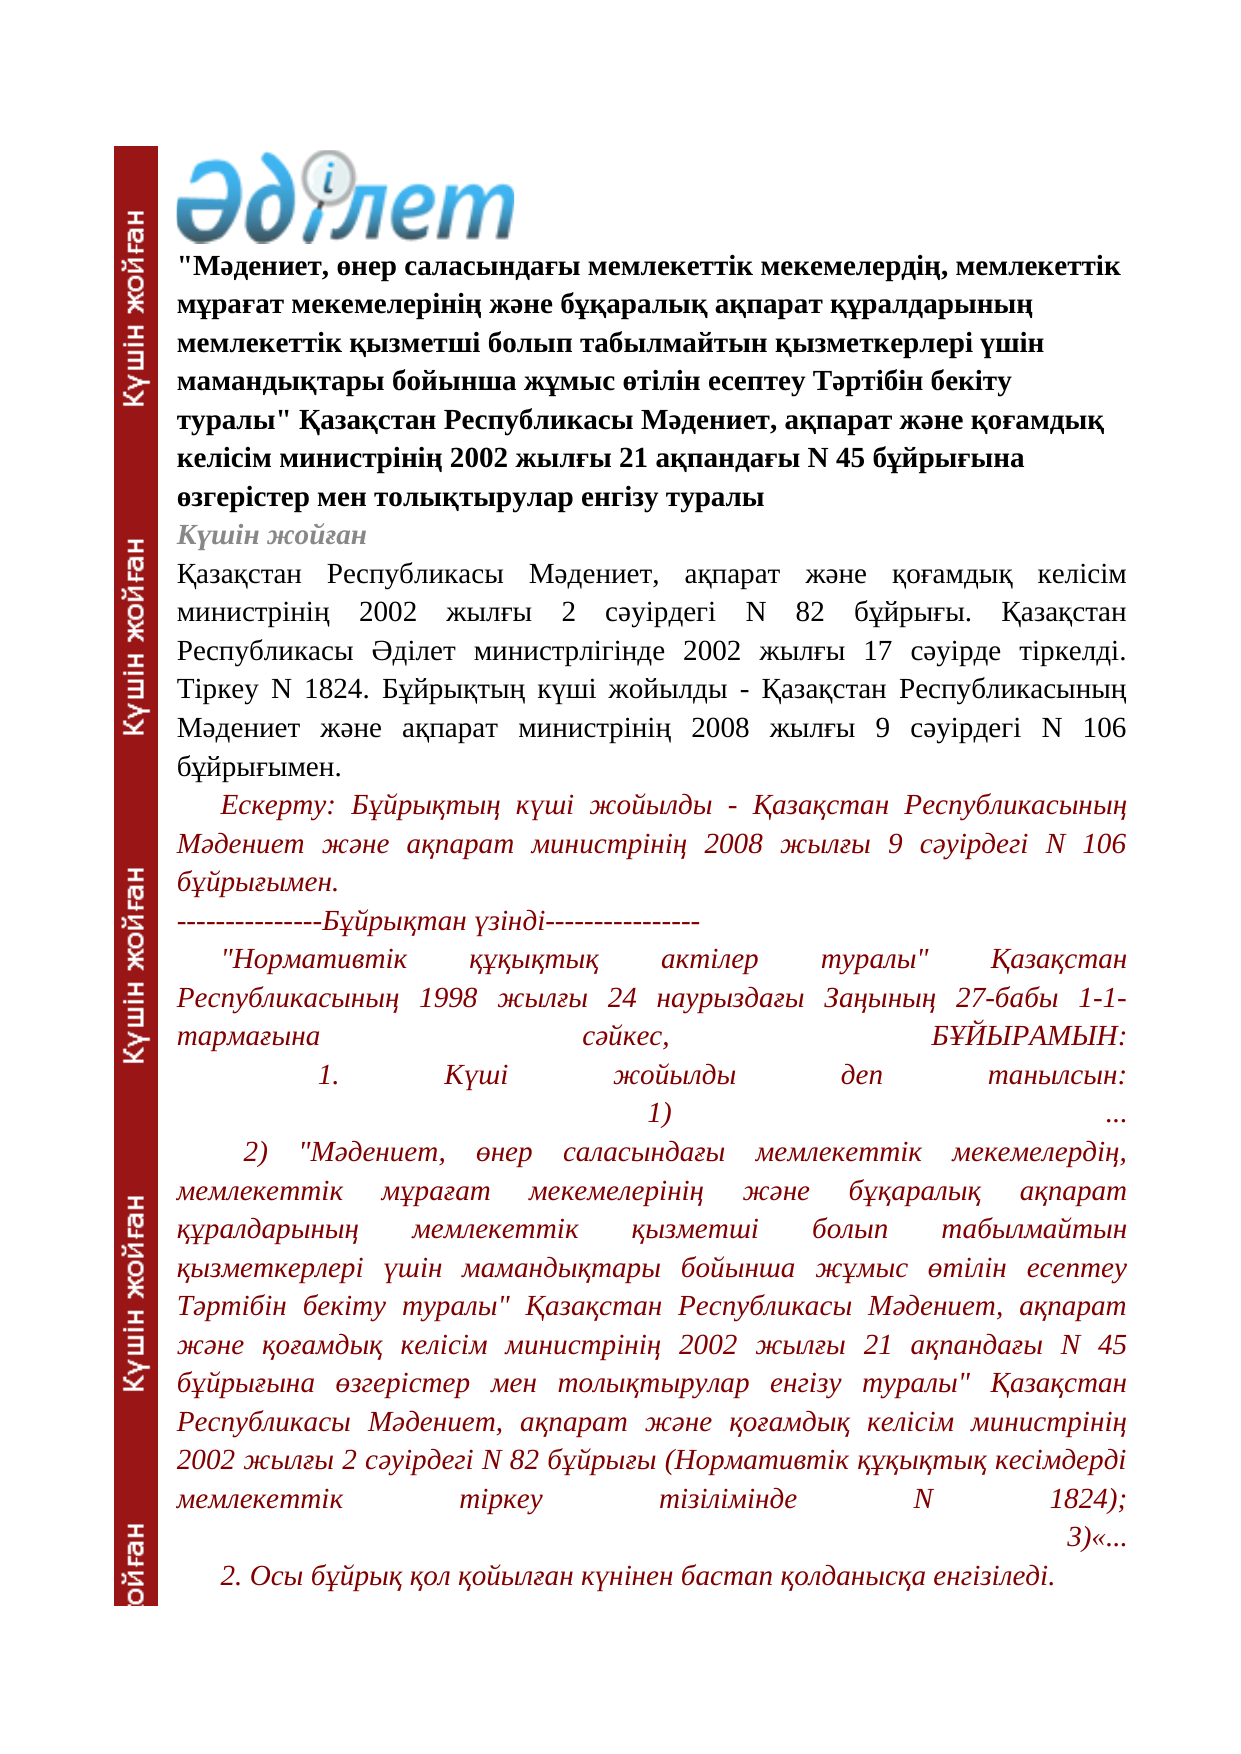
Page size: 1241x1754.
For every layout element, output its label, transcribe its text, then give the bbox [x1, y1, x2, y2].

text ---------------Бұйрықтан үзінді---------------- [112, 903, 1128, 936]
picture [114, 512, 158, 517]
picture [114, 551, 158, 556]
picture [114, 898, 158, 903]
picture [114, 782, 158, 787]
picture [176, 150, 515, 244]
text "Мәдениет, өнер саласындағы мемлекеттік мекемелердің, мемлекеттік мұрағат мекемелерінің және бұқаралық ақпарат құралдарының мемлекеттік қызметші болып табылмайтын қызметкерлері үшін мамандықтары бойынша жұмыс өтілін есептеу Тәртібін бекіту туралы" Қазақстан Республикасы Мәдениет, ақпарат және қоғамдық келісім министрінің 2002 жылғы 21 ақпандағы N 45 бұйрығына өзгерістер мен толықтырулар енгізу туралы [112, 248, 1128, 512]
text Ескерту: Бұйрықтың күші жойылды - Қазақстан Республикасының Мәдениет және ақпарат министрінің 2008 жылғы 9 сәуірдегі N 106 бұйрығымен. [112, 787, 1128, 898]
picture [114, 1592, 158, 1606]
picture [114, 146, 158, 248]
text Қазақстан Республикасы Мәдениет, ақпарат және қоғамдық келісім министрінің 2002 жылғы 2 сәуірдегі N 82 бұйрығы. Қазақстан Республикасы Әділет министрлігінде 2002 жылғы 17 сәуірде тіркелді. Тіркеу N 1824. Бұйрықтың күші жойылды - Қазақстан Республикасының Мәдениет және ақпарат министрінің 2008 жылғы 9 сәуірдегі N 106 бұйрығымен. [112, 556, 1128, 782]
text "Нормативтік құқықтық актілер туралы" Қазақстан Республикасының 1998 жылғы 24 наурыздағы Заңының 27-бабы 1-1-тармағына сәйкес, БҰЙЫРАМЫН: 1. Күші жойылды деп танылсын: 1) ... 2) "Мәдениет, өнер саласындағы мемлекеттік мекемелердің, мемлекеттік мұрағат мекемелерінің және бұқаралық ақпарат құралдарының мемлекеттік қызметші болып табылмайтын қызметкерлері үшін мамандықтары бойынша жұмыс өтілін есептеу Тәртібін бекіту туралы" Қазақстан Республикасы Мәдениет, ақпарат және қоғамдық келісім министрінің 2002 жылғы 21 ақпандағы N 45 бұйрығына өзгерістер мен толықтырулар енгізу туралы" Қазақстан Республикасы Мәдениет, ақпарат және қоғамдық келісім министрінің 2002 жылғы 2 сәуірдегі N 82 бұйрығы (Нормативтік құқықтық кесімдерді мемлекеттік тіркеу тізілімінде N 1824); 3)«... 2. Осы бұйрық қол қойылған күнінен бастап қолданысқа енгізіледі. [112, 941, 1128, 1592]
text Күшін жойған [112, 517, 1128, 551]
picture [114, 936, 158, 941]
